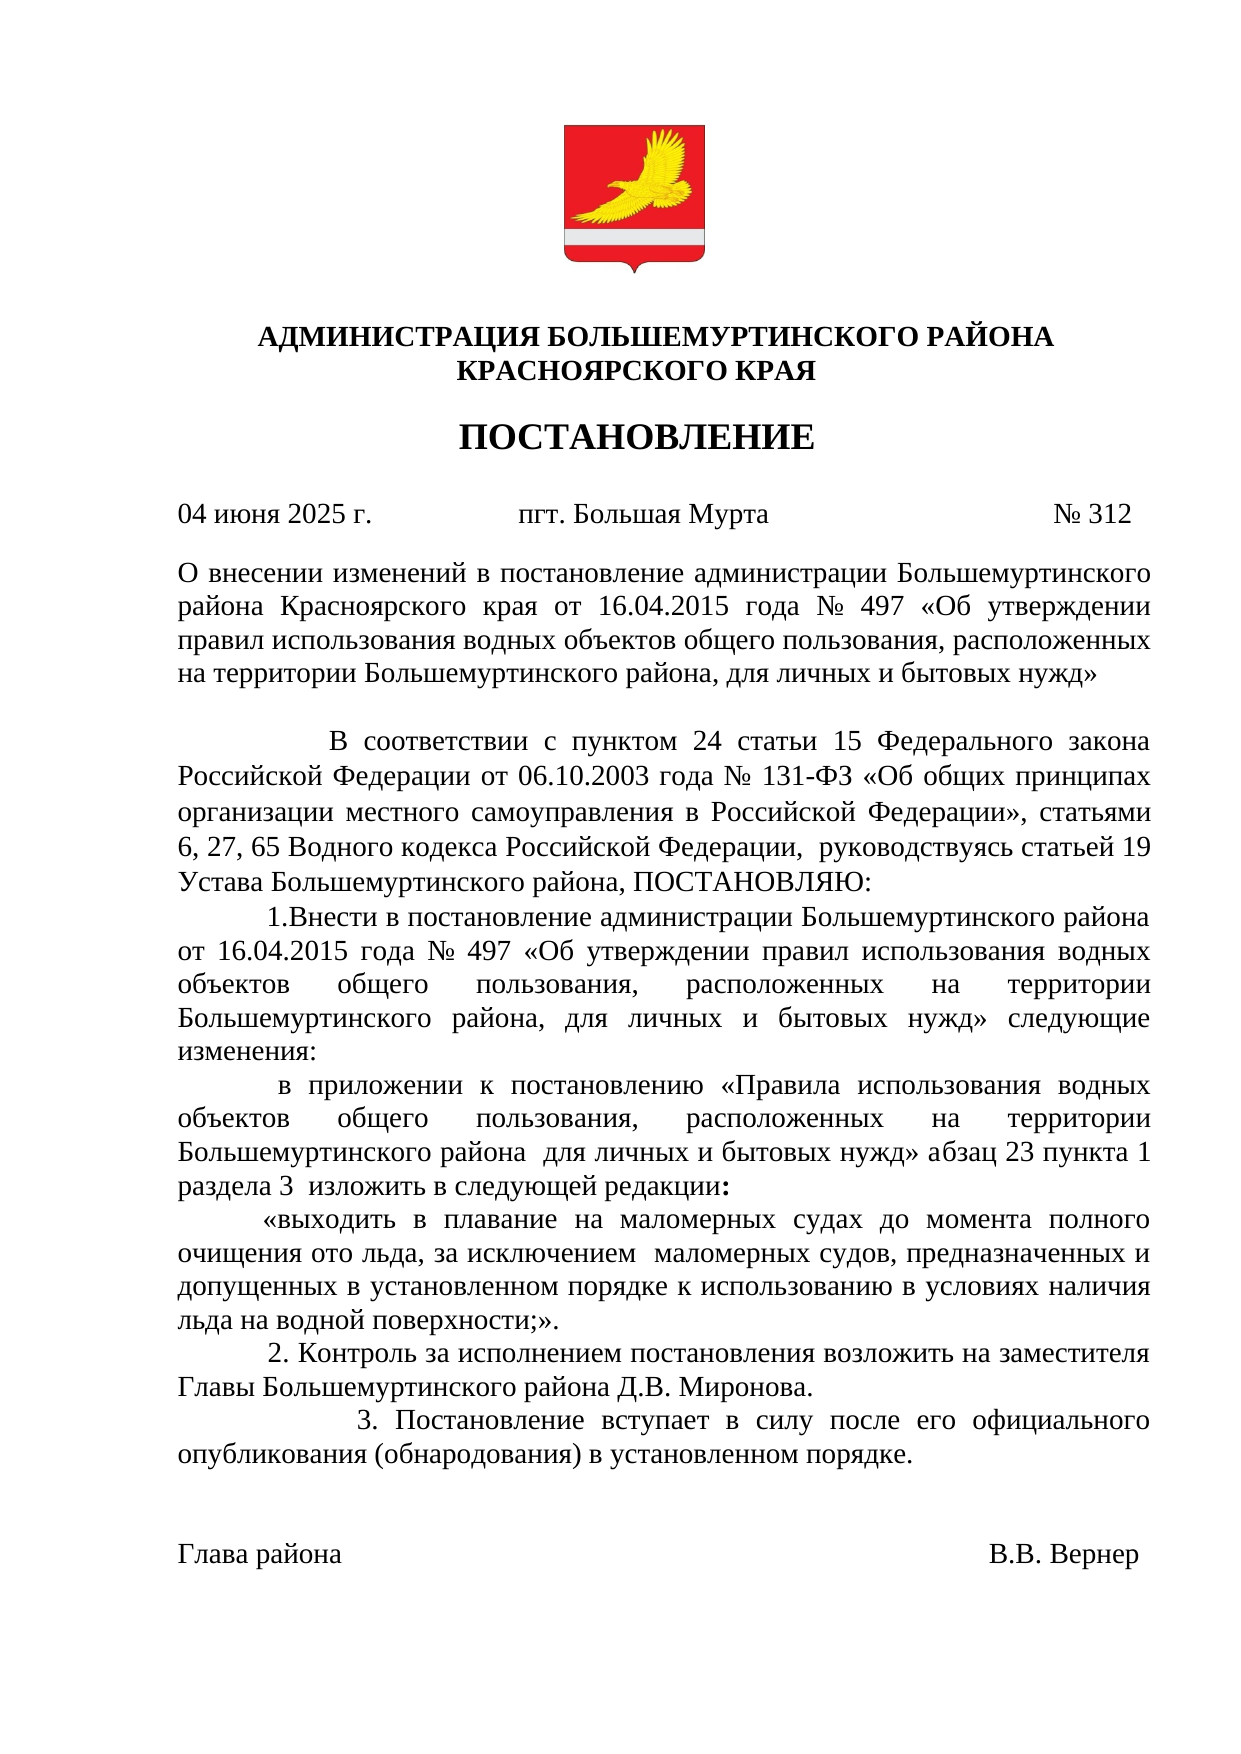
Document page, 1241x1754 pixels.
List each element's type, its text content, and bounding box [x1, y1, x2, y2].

text АДМИНИСТРАЦИЯ БОЛЬШЕМУРТИНСКОГО РАЙОНА [177, 319, 1152, 353]
text КРАСНОЯРСКОГО КРАЯ [121, 353, 1152, 386]
text ПОСТАНОВЛЕНИЕ [121, 414, 1152, 458]
list «выходить в плавание на маломерных судах до момента полного очищения ото льда, за исключением маломерных судов, предназначенных и допущенных в установленном порядке к использованию в условиях наличия льда на водной поверхности;». [177, 1201, 1152, 1335]
text Глава района В.В. Вернер [177, 1537, 1152, 1570]
text 04 июня 2025 г. пгт. Большая Мурта № 312 [177, 496, 1152, 530]
picture [564, 124, 705, 274]
text 3. Постановление вступает в силу после его официального опубликования (обнародования) в установленном порядке. [177, 1402, 1152, 1469]
list 1.Внести в постановление администрации Большемуртинского района от 16.04.2015 года № 497 «Об утверждении правил использования водных объектов общего пользования, расположенных на территории Большемуртинского района, для личных и бытовых нужд» следующие изменения: [177, 899, 1152, 1067]
text О внесении изменений в постановление администрации Большемуртинского района Красноярского края от 16.04.2015 года № 497 «Об утверждении правил использования водных объектов общего пользования, расположенных на территории Большемуртинского района, для личных и бытовых нужд» [177, 556, 1152, 690]
list 2. Контроль за исполнением постановления возложить на заместителя Главы Большемуртинского района Д.В. Миронова. [177, 1335, 1152, 1402]
text В соответствии с пунктом 24 статьи 15 Федерального закона Российской Федерации от 06.10.2003 года № 131-ФЗ «Об общих принципах организации местного самоуправления в Российской Федерации», статьями 6, 27, 65 Водного кодекса Российской Федерации, руководствуясь статьей 19 Устава Большемуртинского района, ПОСТАНОВЛЯЮ: [177, 723, 1152, 898]
list в приложении к постановлению «Правила использования водных объектов общего пользования, расположенных на территории Большемуртинского района для личных и бытовых нужд» абзац 23 пункта 1 раздела 3 изложить в следующей редакции: [177, 1067, 1152, 1201]
